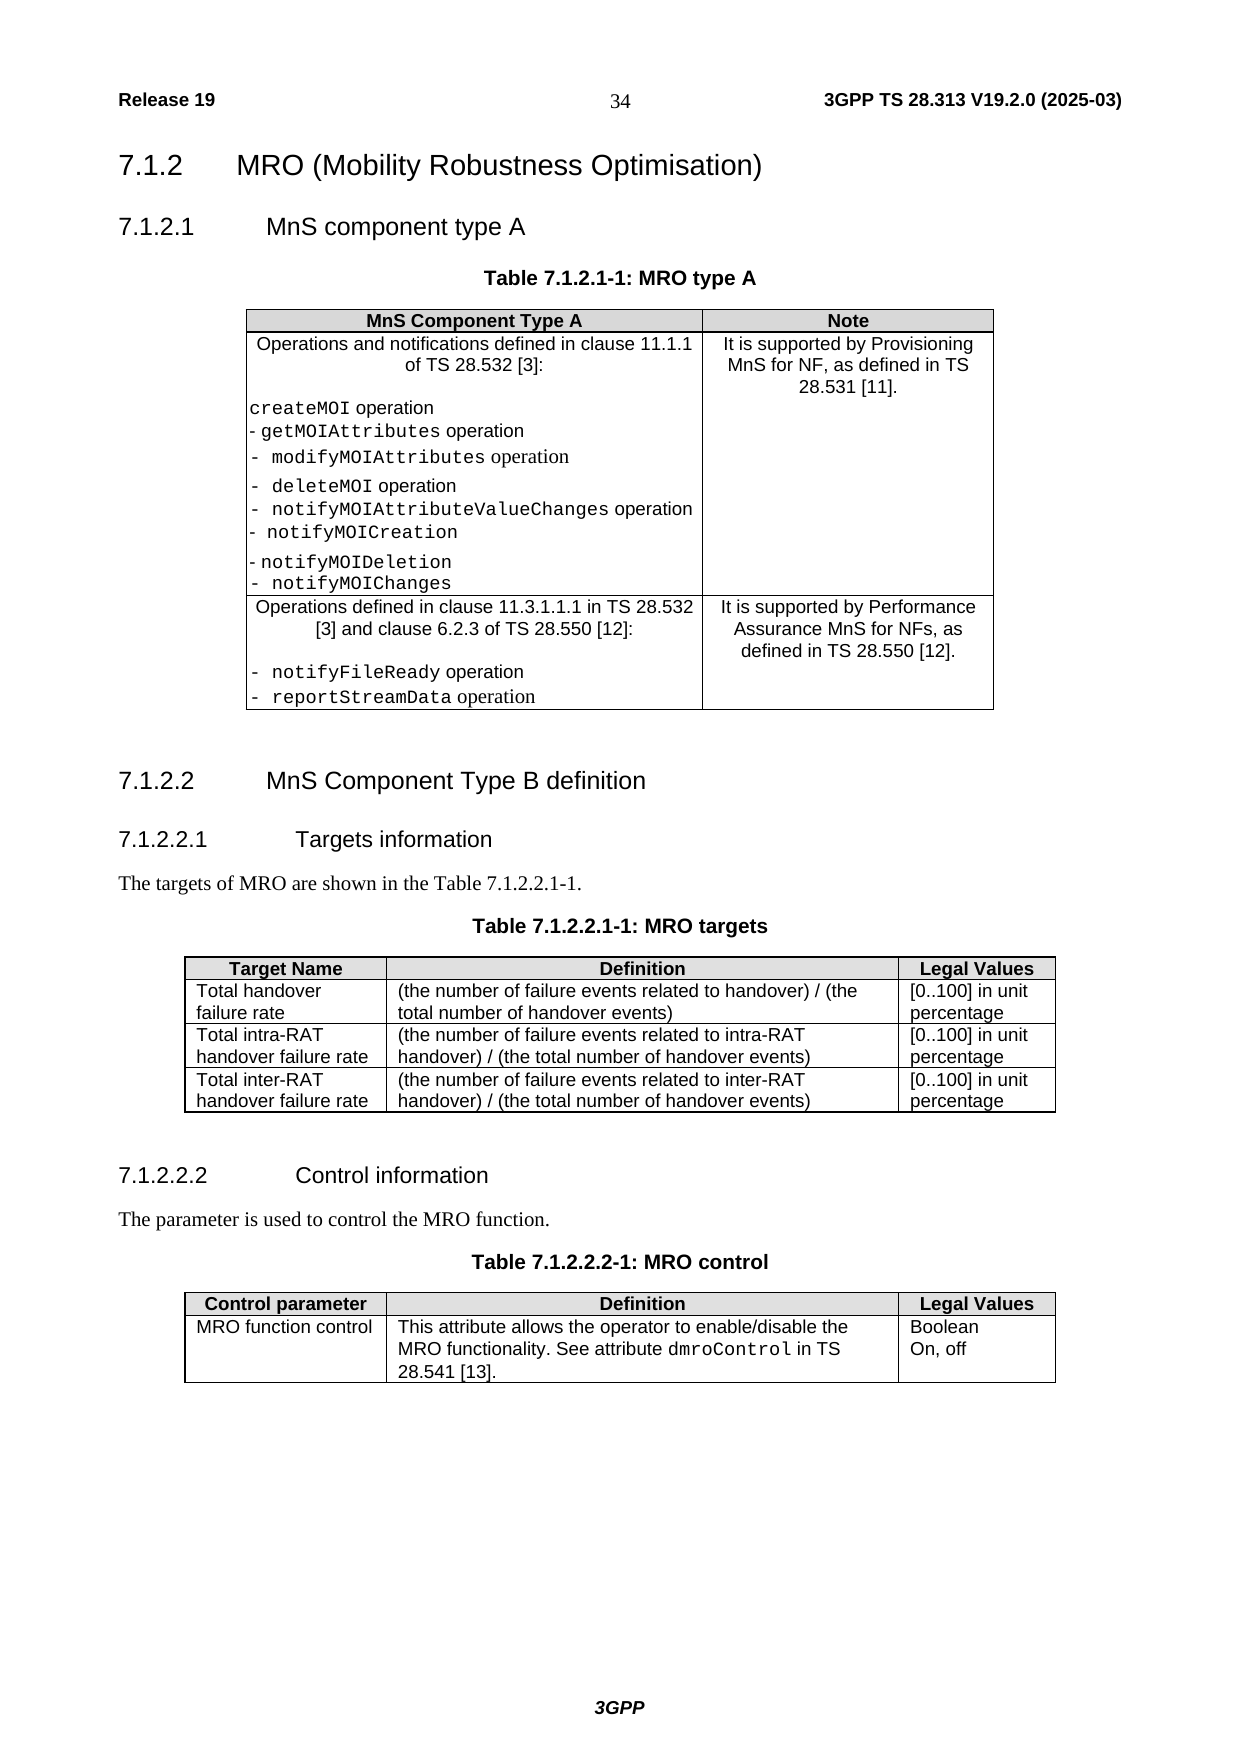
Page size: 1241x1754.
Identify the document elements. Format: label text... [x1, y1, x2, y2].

table_cell (the number of failure events related to inter-RAT handover) / (the total number of handover events) [387, 1068, 898, 1111]
table_cell It is supported by Performance Assurance MnS for NFs, as defined in TS 28.550 [12]. [703, 596, 993, 709]
table_header Note [703, 310, 993, 331]
text The parameter is used to control the MRO function. [118, 1207, 1122, 1231]
table_cell [0..100] in unit percentage [899, 1068, 1055, 1111]
table_cell [0..100] in unit percentage [899, 1024, 1055, 1067]
table_cell (the number of failure events related to handover) / (the total number of handover events) [387, 980, 898, 1023]
table_header Target Name [186, 958, 386, 979]
table_cell Total handover failure rate [186, 980, 386, 1023]
table_cell MRO function control [186, 1316, 386, 1382]
table_header Control parameter [186, 1293, 386, 1315]
table_cell (the number of failure events related to intra-RAT handover) / (the total number of handover events) [387, 1024, 898, 1067]
table_cell Total inter-RAT handover failure rate [186, 1068, 386, 1111]
table_cell It is supported by Provisioning MnS for NF, as defined in TS 28.531 [11]. [703, 333, 993, 595]
subtitle 7.1.2.2 MnS Component Type B definition [118, 766, 1122, 794]
table_cell Boolean On, off [899, 1316, 1055, 1382]
subtitle 7.1.2.2.2 Control information [118, 1162, 1122, 1188]
text Table 7.1.2.2.2-1: MRO control [118, 1249, 1122, 1273]
text The targets of MRO are shown in the Table 7.1.2.2.1-1. [118, 871, 1122, 895]
table_header Definition [387, 958, 898, 979]
table_header Legal Values [899, 958, 1055, 979]
table_cell [0..100] in unit percentage [899, 980, 1055, 1023]
subtitle 7.1.2 MRO (Mobility Robustness Optimisation) [118, 147, 1122, 181]
table_cell Operations and notifications defined in clause 11.1.1 of TS 28.532 [3]: createMOI operation - getMOIAttributes operation - modifyMOIAttributes operation - deleteMOI operation - notifyMOIAttributeValueChanges operation - notifyMOICreation - notifyMOIDeletion - notifyMOIChanges [247, 333, 702, 595]
table_header Legal Values [899, 1293, 1055, 1315]
table_header Definition [387, 1293, 898, 1315]
subtitle 7.1.2.2.1 Targets information [118, 826, 1122, 852]
text Table 7.1.2.2.1-1: MRO targets [118, 914, 1122, 938]
table_cell Operations defined in clause 11.3.1.1.1 in TS 28.532 [3] and clause 6.2.3 of TS 28.550 [12]: - notifyFileReady operation - reportStreamData operation [247, 596, 702, 709]
table_cell Total intra-RAT handover failure rate [186, 1024, 386, 1067]
text Table 7.1.2.1-1: MRO type A [118, 266, 1122, 290]
subtitle 7.1.2.1 MnS component type A [118, 212, 1122, 241]
table_cell This attribute allows the operator to enable/disable the MRO functionality. See attribute dmroControl in TS 28.541 [13]. [387, 1316, 898, 1382]
table_header MnS Component Type A [247, 310, 702, 331]
